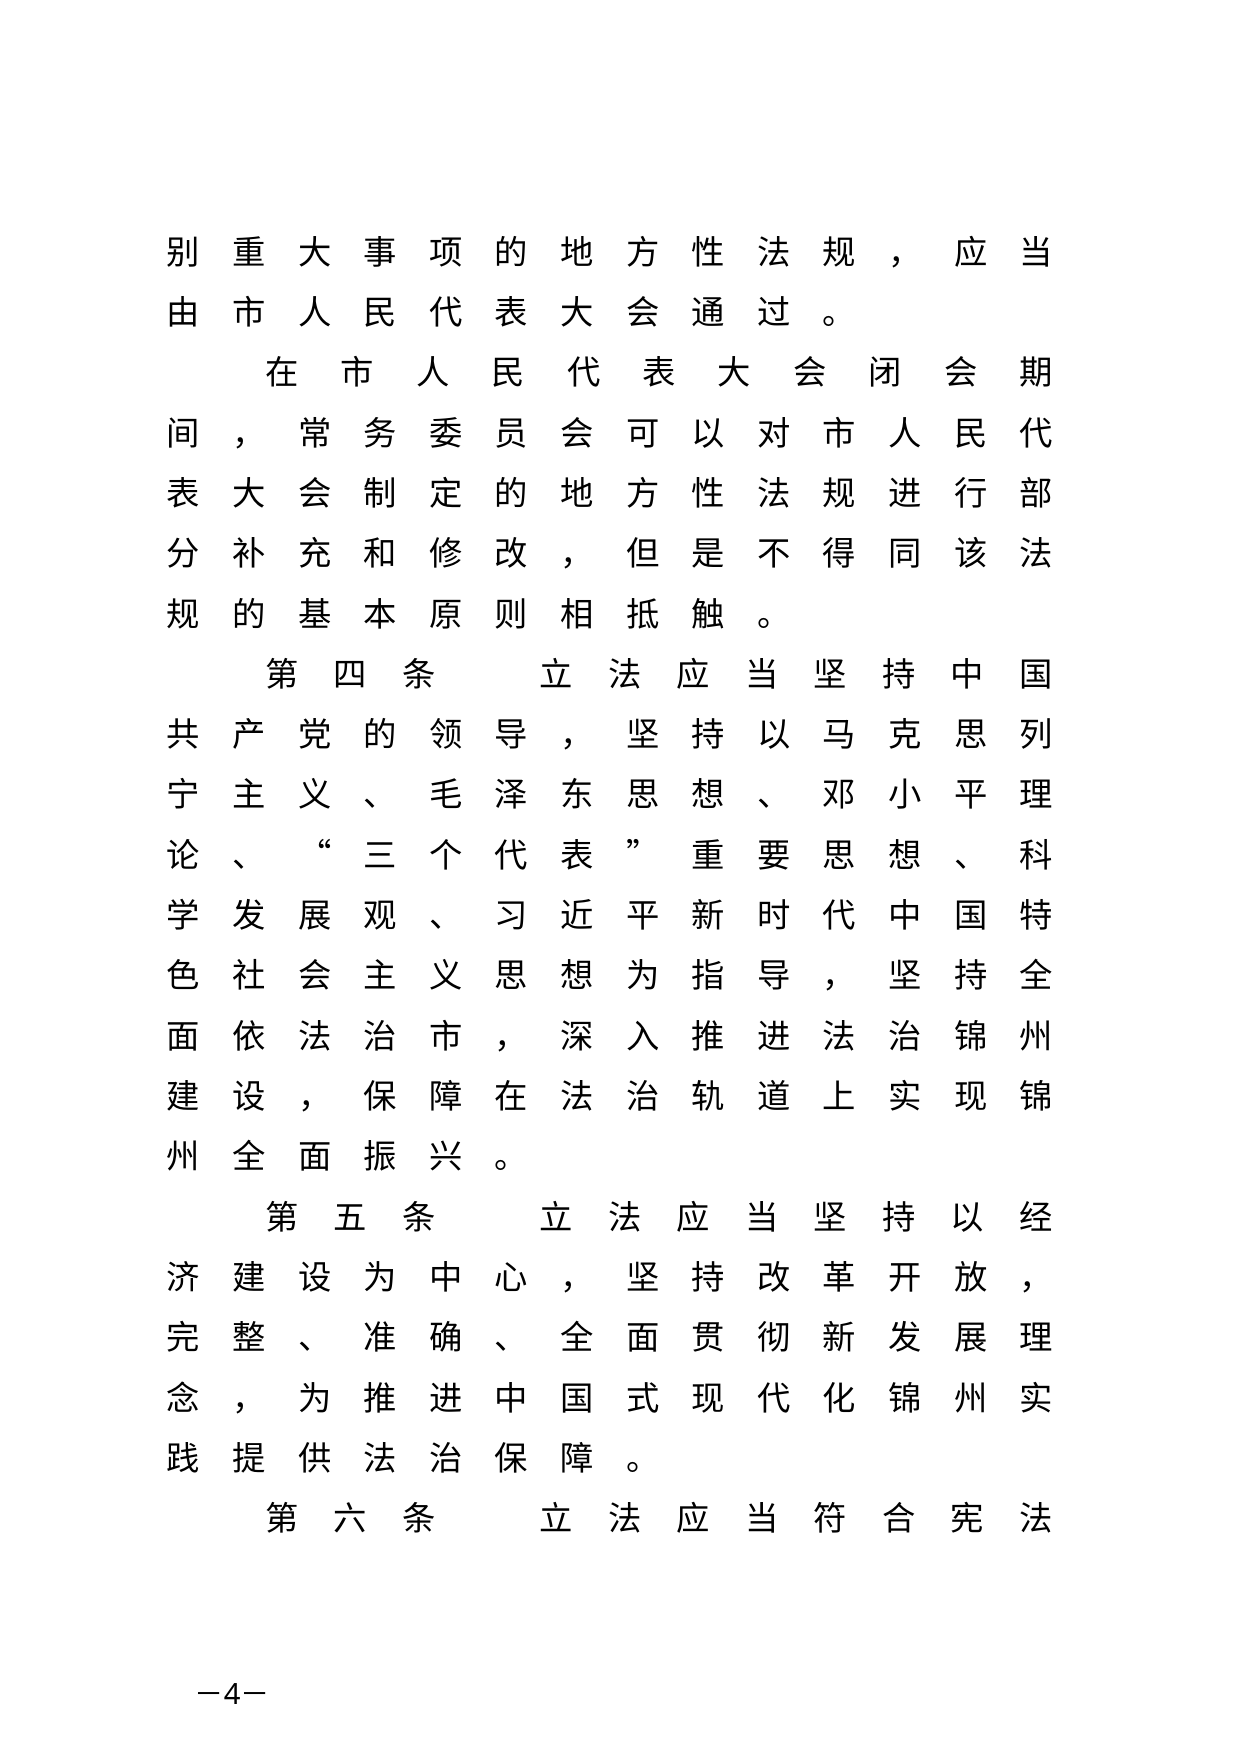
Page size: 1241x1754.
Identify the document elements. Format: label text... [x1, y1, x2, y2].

text 在市人民代表大会闭会期间，常务委员会可以对市人民代表大会制定的地方性法规进行部分补充和修改，但是不得同该法规的基本原则相抵触。 [167, 340, 1085, 642]
text 第四条 立法应当坚持中国共产党的领导，坚持以马克思列宁主义、毛泽东思想、邓小平理论、“三个代表”重要思想、科学发展观、习近平新时代中国特色社会主义思想为指导，坚持全面依法治市，深入推进法治锦州建设，保障在法治轨道上实现锦州全面振兴。 [167, 642, 1085, 1184]
text 第五条 立法应当坚持以经济建设为中心，坚持改革开放，完整、准确、全面贯彻新发展理念，为推进中国式现代化锦州实践提供法治保障。 [167, 1184, 1085, 1486]
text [167, 1486, 1085, 1546]
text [167, 219, 1085, 340]
